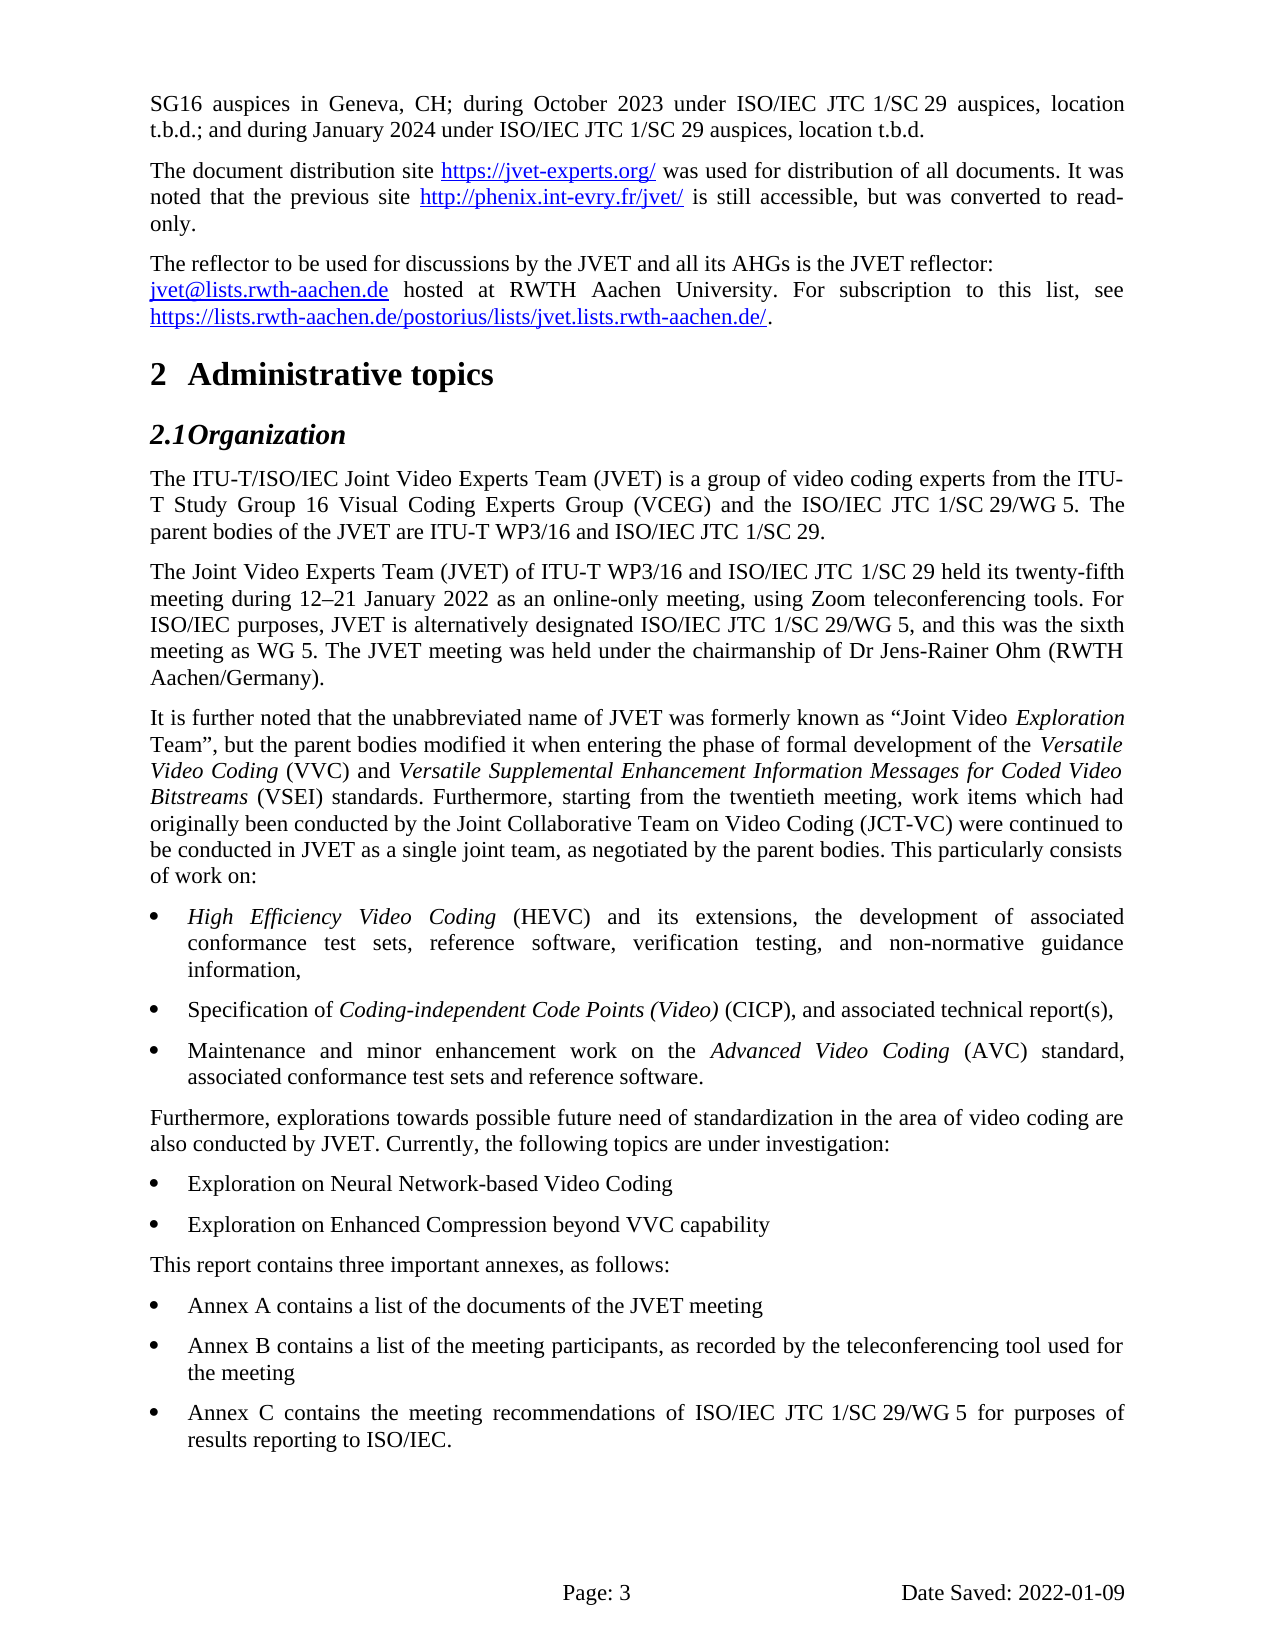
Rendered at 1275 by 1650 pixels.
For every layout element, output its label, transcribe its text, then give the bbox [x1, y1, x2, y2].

text This report contains three important annexes, as follows: [150, 1252, 1125, 1278]
list Maintenance and minor enhancement work on the Advanced Video Coding (AVC) standard, associated conformance test sets and reference software. [150, 1037, 1125, 1089]
list Exploration on Enhanced Compression beyond VVC capability [150, 1211, 1125, 1237]
list Exploration on Neural Network-based Video Coding [150, 1171, 1125, 1197]
list High Efficiency Video Coding (HEVC) and its extensions, the development of associated conformance test sets, reference software, verification testing, and non-normative guidance information, [150, 903, 1125, 982]
subtitle Administrative topics [150, 354, 1125, 392]
text The document distribution site https://jvet-experts.org/ was used for distribution of all documents. It was noted that the previous site http://phenix.int-evry.fr/jvet/ is still accessible, but was converted to read-only. [150, 157, 1125, 236]
subtitle Organization [150, 417, 1125, 451]
text Furthermore, explorations towards possible future need of standardization in the area of video coding are also conducted by JVET. Currently, the following topics are under investigation: [150, 1104, 1125, 1156]
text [150, 90, 1125, 143]
list Annex A contains a list of the documents of the JVET meeting [150, 1292, 1125, 1318]
list Annex B contains a list of the meeting participants, as recorded by the teleconferencing tool used for the meeting [150, 1333, 1125, 1385]
text It is further noted that the unabbreviated name of JVET was formerly known as “Joint Video Exploration Team”, but the parent bodies modified it when entering the phase of formal development of the Versatile Video Coding (VVC) and Versatile Supplemental Enhancement Information Messages for Coded Video Bitstreams (VSEI) standards. Furthermore, starting from the twentieth meeting, work items which had originally been conducted by the Joint Collaborative Team on Video Coding (JCT-VC) were continued to be conducted in JVET as a single joint team, as negotiated by the parent bodies. This particularly consists of work on: [150, 704, 1125, 889]
list Annex C contains the meeting recommendations of ISO/IEC JTC 1/‌SC 29/‌WG 5 for purposes of results reporting to ISO/IEC. [150, 1399, 1125, 1452]
text The reflector to be used for discussions by the JVET and all its AHGs is the JVET reflector: jvet@lists.rwth-aachen.de hosted at RWTH Aachen University. For subscription to this list, see https://lists.rwth-aachen.de/postorius/lists/jvet.lists.rwth-aachen.de/. [150, 250, 1125, 329]
text The Joint Video Experts Team (JVET) of ITU-T WP3/16 and ISO/IEC JTC 1/‌SC 29 held its twenty-fifth meeting during 12–21 January 2022 as an online-only meeting, using Zoom teleconferencing tools. For ISO/IEC purposes, JVET is alternatively designated ISO/IEC JTC 1/‌SC 29/‌WG 5, and this was the sixth meeting as WG 5. The JVET meeting was held under the chairmanship of Dr Jens-Rainer Ohm (RWTH Aachen/Germany). [150, 558, 1125, 690]
list Specification of Coding-independent Code Points (Video) (CICP), and associated technical report(s), [150, 996, 1125, 1023]
text The ITU-T/ISO/IEC Joint Video Experts Team (JVET) is a group of video coding experts from the ITU-T Study Group 16 Visual Coding Experts Group (VCEG) and the ISO/IEC JTC 1/‌SC 29/‌WG 5. The parent bodies of the JVET are ITU-T WP3/16 and ISO/IEC JTC 1/‌SC 29. [150, 465, 1125, 544]
